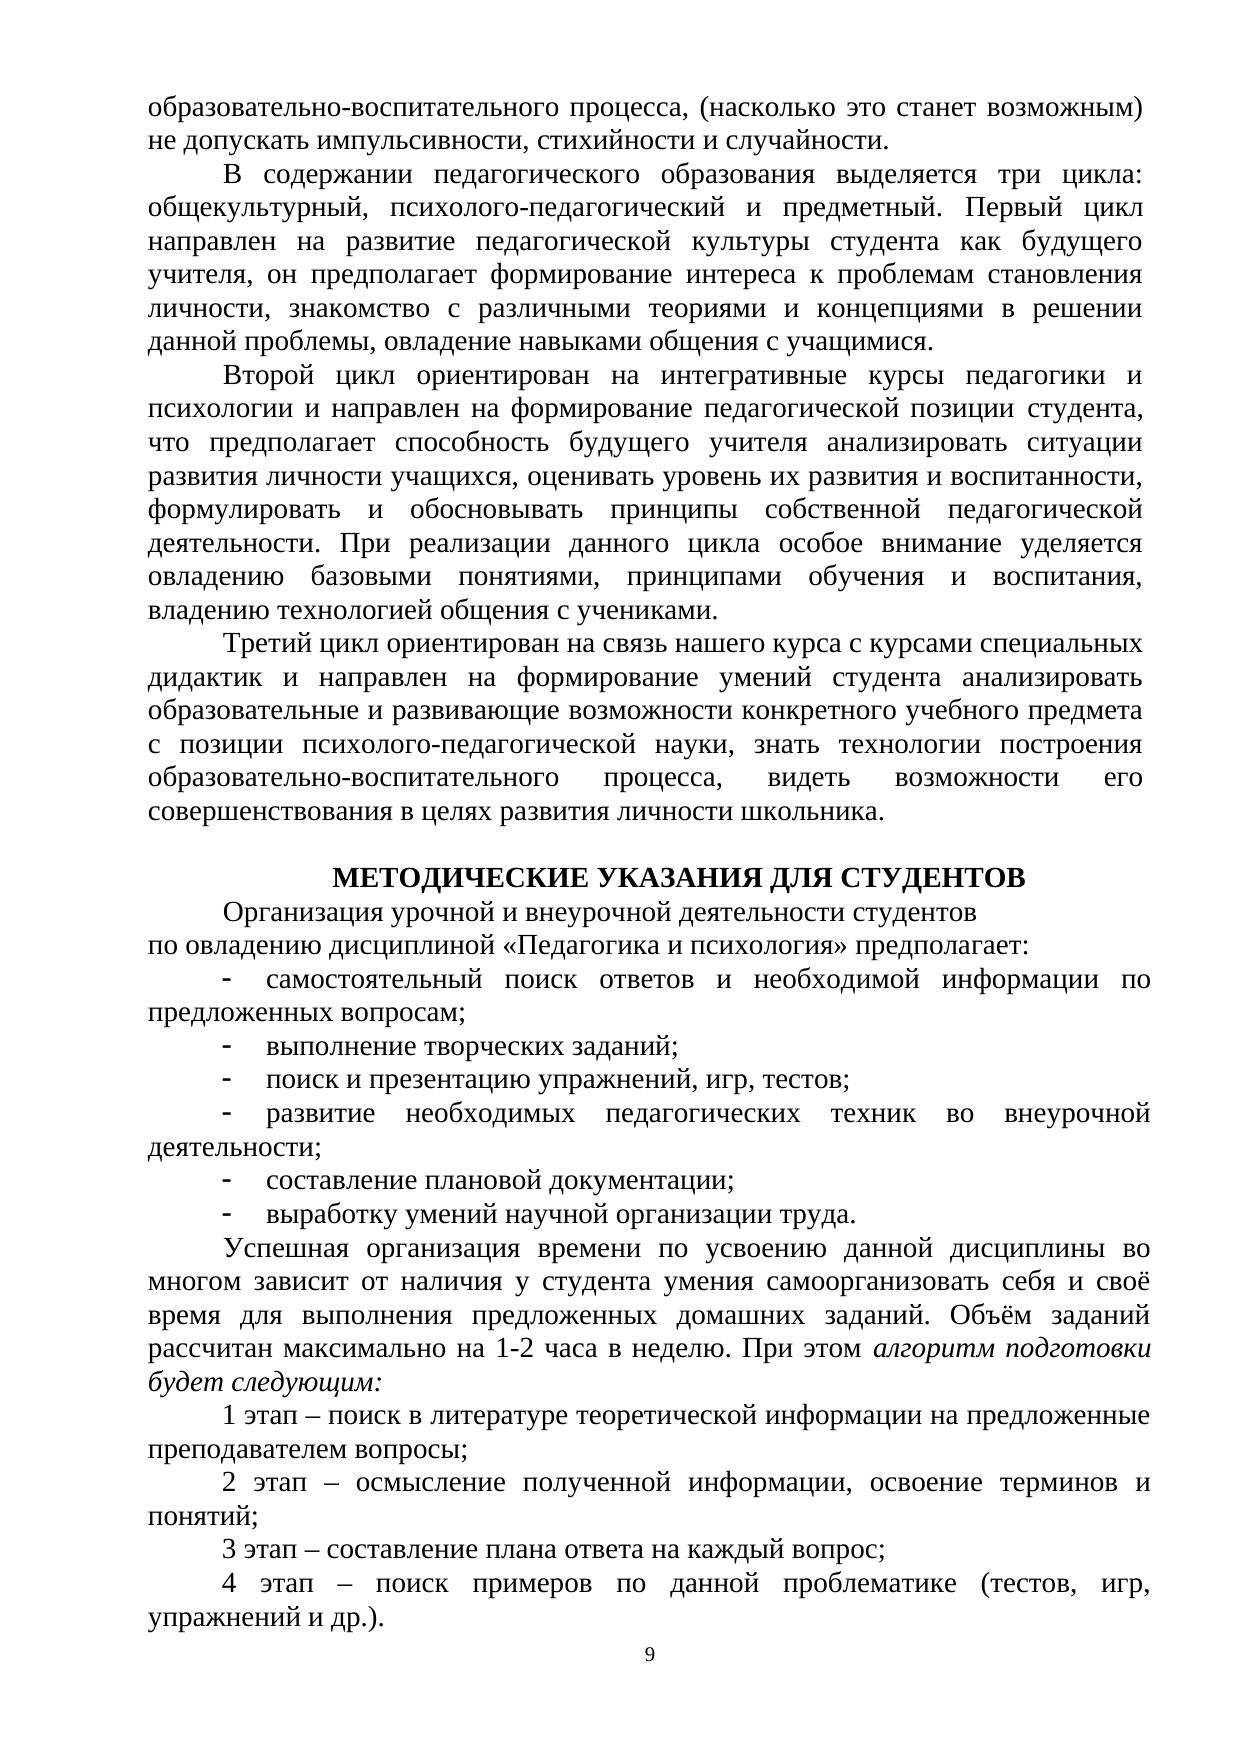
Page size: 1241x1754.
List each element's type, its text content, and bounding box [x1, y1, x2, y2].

list выработку умений научной организации труда. [148, 1196, 1152, 1230]
text Третий цикл ориентирован на связь нашего курса с курсами специальных дидактик и направлен на формирование умений студента анализировать образовательные и развивающие возможности конкретного учебного предмета с позиции психолого-педагогической науки, знать технологии построения образовательно-воспитательного процесса, видеть возможности его совершенствования в целях развития личности школьника. [148, 625, 1144, 827]
text 2 этап – осмысление полученной информации, освоение терминов и понятий; [148, 1464, 1152, 1532]
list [148, 89, 1144, 156]
subtitle Организация урочной и внеурочной деятельности студентов [148, 894, 1152, 927]
text 3 этап – составление плана ответа на каждый вопрос; [148, 1532, 1152, 1565]
list выполнение творческих заданий; [148, 1028, 1152, 1062]
text 4 этап – поиск примеров по данной проблематике (тестов, игр, упражнений и др.). [148, 1565, 1152, 1632]
list самостоятельный поиск ответов и необходимой информации по предложенных вопросам; [148, 961, 1152, 1028]
text МЕТОДИЧЕСКИЕ УКАЗАНИЯ ДЛЯ СТУДЕНТОВ [148, 860, 1152, 894]
list составление плановой документации; [148, 1162, 1152, 1196]
text Успешная организация времени по усвоению данной дисциплины во многом зависит от наличия у студента умения самоорганизовать себя и своё время для выполнения предложенных домашних заданий. Объём заданий рассчитан максимально на 1-2 часа в неделю. При этом алгоритм подготовки будет следующим: [148, 1230, 1152, 1397]
list поиск и презентацию упражнений, игр, тестов; [148, 1062, 1152, 1095]
text Второй цикл ориентирован на интегративные курсы педагогики и психологии и направлен на формирование педагогической позиции студента, что предполагает способность будущего учителя анализировать ситуации развития личности учащихся, оценивать уровень их развития и воспитанности, формулировать и обосновывать принципы собственной педагогической деятельности. При реализации данного цикла особое внимание уделяется овладению базовыми понятиями, принципами обучения и воспитания, владению технологией общения с учениками. [148, 357, 1144, 625]
text В содержании педагогического образования выделяется три цикла: общекультурный, психолого-педагогический и предметный. Первый цикл направлен на развитие педагогической культуры студента как будущего учителя, он предполагает формирование интереса к проблемам становления личности, знакомство с различными теориями и концепциями в решении данной проблемы, овладение навыками общения с учащимися. [148, 156, 1144, 357]
text по овладению дисциплиной «Педагогика и психология» предполагает: [148, 927, 1144, 961]
text 1 этап – поиск в литературе теоретической информации на предложенные преподавателем вопросы; [148, 1397, 1152, 1464]
list развитие необходимых педагогических техник во внеурочной деятельности; [148, 1095, 1152, 1162]
